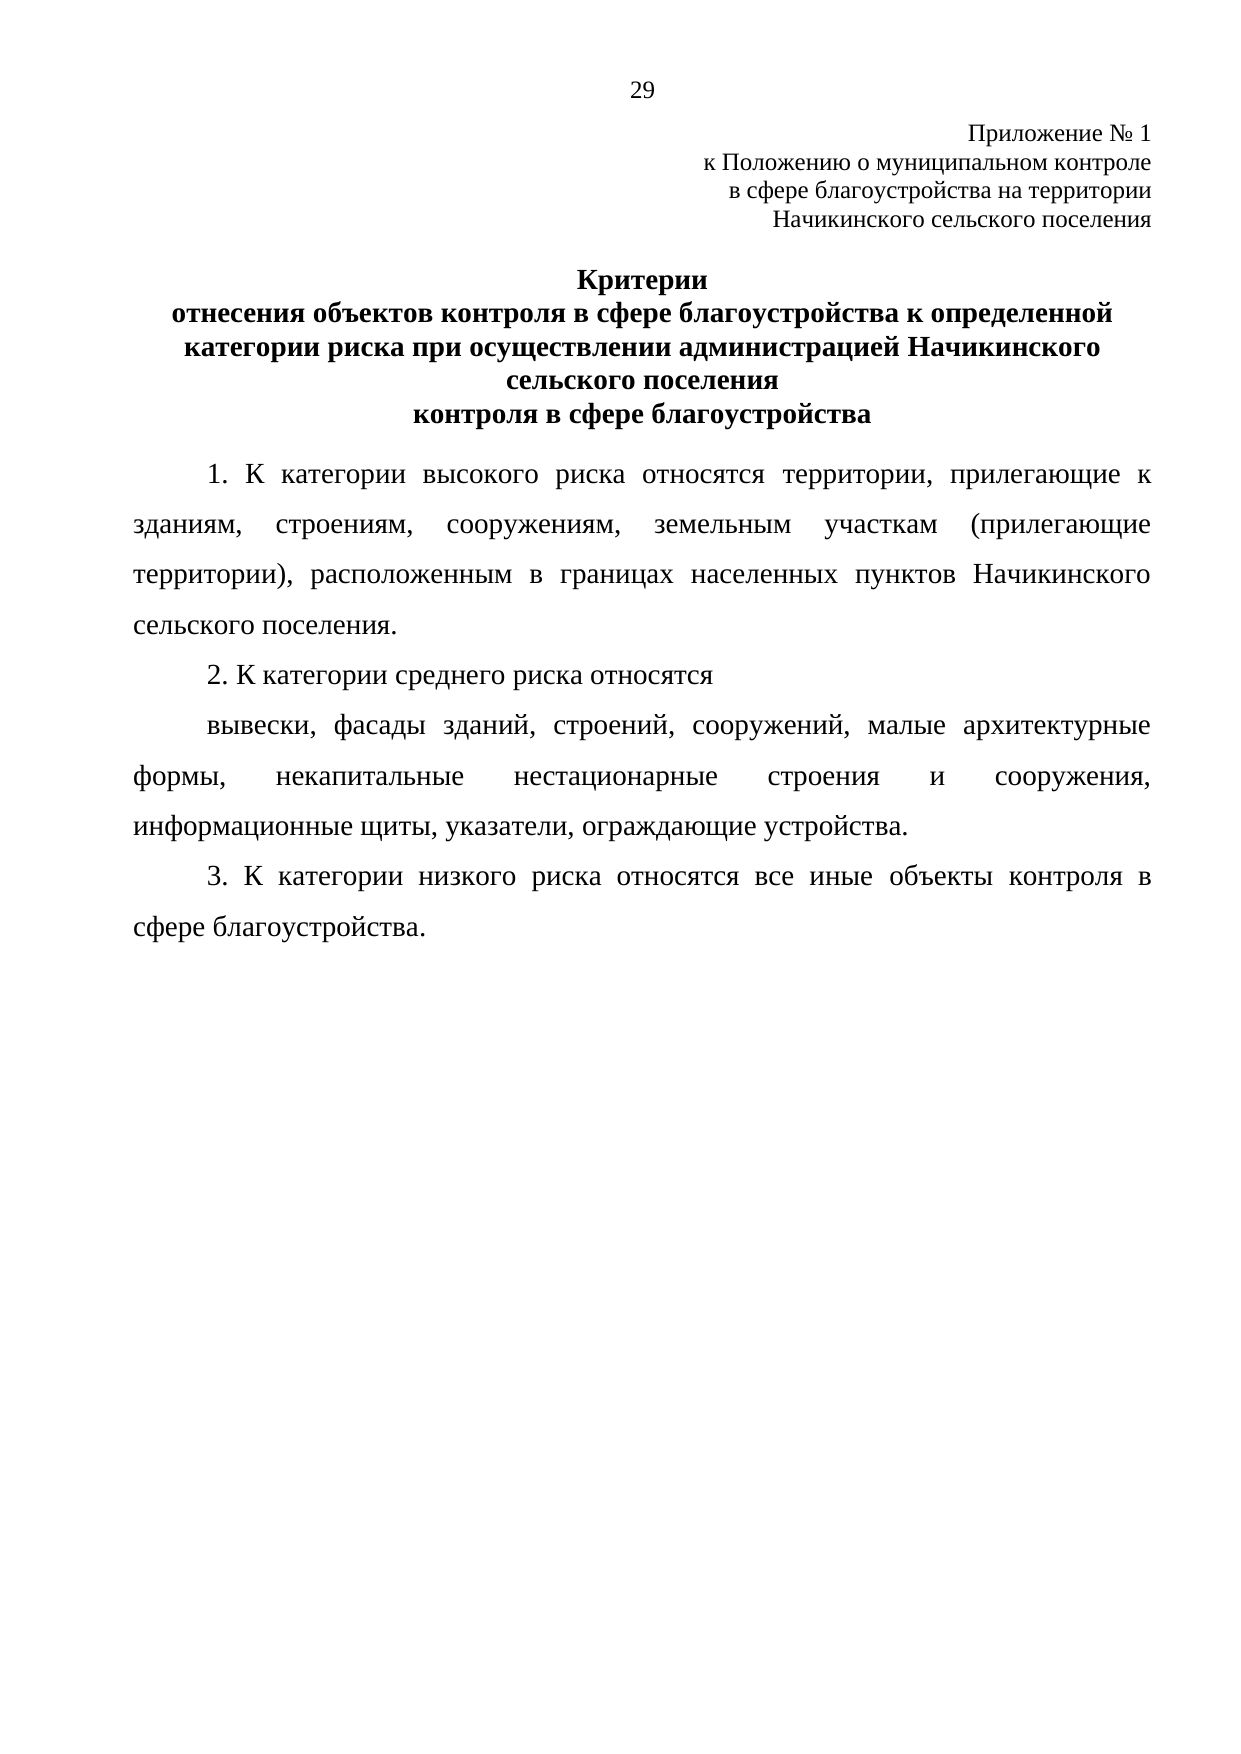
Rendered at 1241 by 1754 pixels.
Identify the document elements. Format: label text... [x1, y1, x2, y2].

title Критерии [133, 262, 1152, 295]
text к Положению о муниципальном контроле [133, 147, 1152, 176]
text в сфере благоустройства на территории [133, 176, 1152, 204]
text 3. К категории низкого риска относятся все иные объекты контроля в сфере благоустройства. [133, 858, 1152, 942]
text 2. К категории среднего риска относятся [133, 657, 1152, 691]
text Начикинского сельского поселения [133, 204, 1152, 233]
text вывески, фасады зданий, строений, сооружений, малые архитектурные формы, некапитальные нестационарные строения и сооружения, информационные щиты, указатели, ограждающие устройства. [133, 707, 1152, 842]
text 1. К категории высокого риска относятся территории, прилегающие к зданиям, строениям, сооружениям, земельным участкам (прилегающие территории), расположенным в границах населенных пунктов Начикинского сельского поселения. [133, 456, 1152, 640]
title отнесения объектов контроля в сфере благоустройства к определенной категории риска при осуществлении администрацией Начикинского сельского поселения [133, 295, 1152, 396]
text Приложение № 1 [133, 118, 1152, 147]
title контроля в сфере благоустройства [133, 396, 1152, 429]
